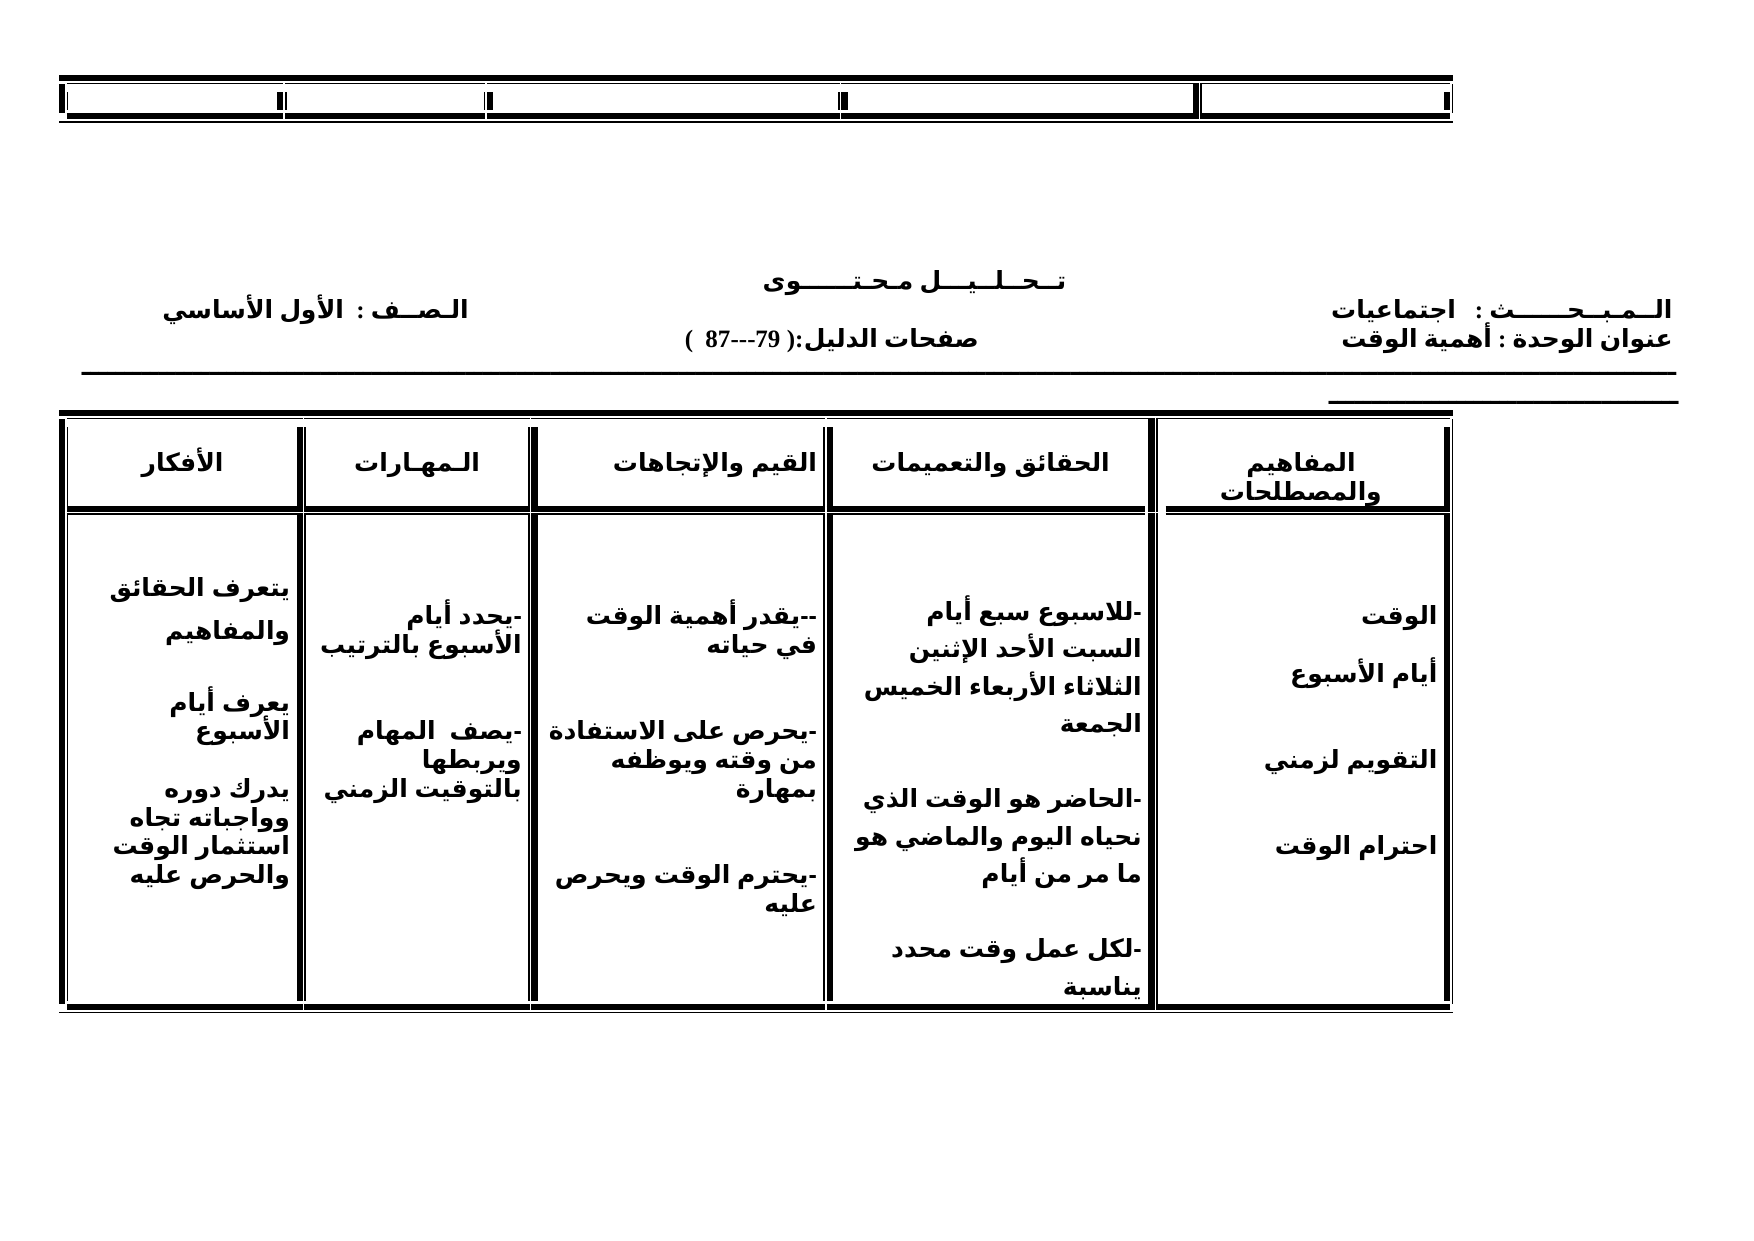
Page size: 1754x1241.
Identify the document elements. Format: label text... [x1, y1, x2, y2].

text تــحــلــيـــل مـحـتــــــوى [75, 266, 1679, 295]
table_cell يتعرف الحقائق والمفاهيم يعرف أيام الأسبوع يدرك دوره وواجباته تجاه استثمار الوقت والحرص عليه [65, 506, 301, 1004]
table_cell -يحدد أيام الأسبوع بالترتيب -يصف المهام ويربطها بالتوقيت الزمني [301, 506, 533, 1004]
text ــــــــــــــــــــــــــــــــــــــــــــــــــــــــــــــــــــــــــــــــــــــــــــــــــــــــــــــــــــــــــــــــــــــــــــــــــــــــــــــــــــــــــــــــــــــــــــــــــــــــــــــــــــــــــــــــــــ [75, 352, 1679, 410]
table_header القيم والإتجاهات [533, 416, 828, 506]
table_header الأفكار [64, 416, 301, 506]
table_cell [843, 84, 1193, 113]
table_header المفاهيم والمصطلحات [1158, 419, 1449, 506]
text عنوان الوحدة : أهمية الوقت صفحات الدليل:( 79---87 ) [75, 324, 1679, 352]
table_header الـمهـارات [301, 416, 533, 506]
table_cell --يقدر أهمية الوقت في حياته -يحرص على الاستفادة من وقته ويوظفه بمهارة -يحترم الوقت ويحرص عليه [533, 506, 828, 1004]
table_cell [489, 81, 843, 113]
table_header الحقائق والتعميمات [828, 419, 1148, 506]
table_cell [64, 81, 282, 113]
text الــمـبــحــــــث : اجتماعيات الـصــف : الأول الأساسي [75, 295, 1679, 324]
table_cell -للاسبوع سبع أيام السبت الأحد الإثنين الثلاثاء الأربعاء الخميس الجمعة -الحاضر هو الوقت الذي نحياه اليوم والماضي هو ما مر من أيام -لكل عمل وقت محدد يناسبة [828, 506, 1153, 1004]
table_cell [282, 81, 488, 113]
table_cell الوطن العلم الملك ولي العهد المواطن [1202, 84, 1449, 113]
table_cell الوقت أيام الأسبوع التقويم لزمني احترام الوقت [1153, 506, 1449, 1004]
